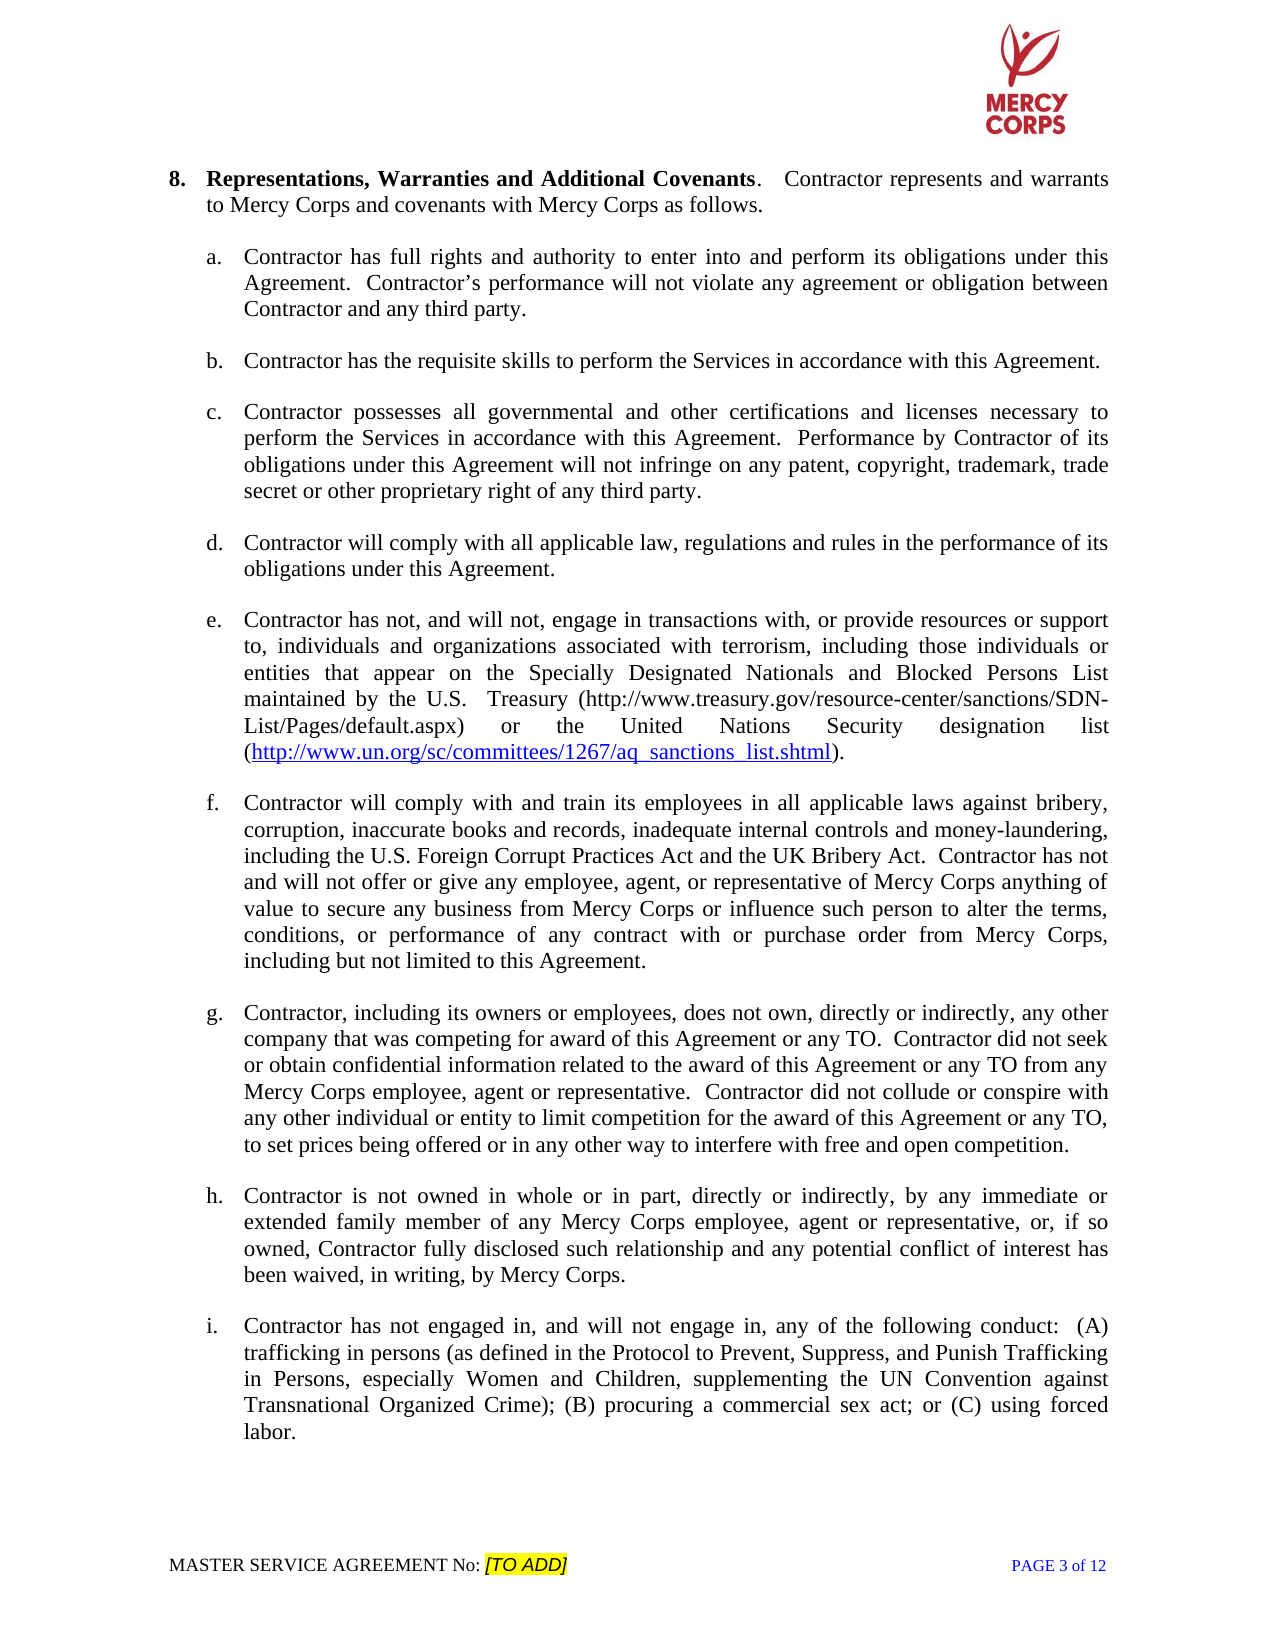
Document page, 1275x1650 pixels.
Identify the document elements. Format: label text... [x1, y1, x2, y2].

list Contractor will comply with and train its employees in all applicable laws against bribery, corruption, inaccurate books and records, inadequate internal controls and money-laundering, including the U.S. Foreign Corrupt Practices Act and the UK Bribery Act. Contractor has not and will not offer or give any employee, agent, or representative of Mercy Corps anything of value to secure any business from Mercy Corps or influence such person to alter the terms, conditions, or performance of any contract with or purchase order from Mercy Corps, including but not limited to this Agreement. [206, 789, 1110, 974]
list Contractor, including its owners or employees, does not own, directly or indirectly, any other company that was competing for award of this Agreement or any TO. Contractor did not seek or obtain confidential information related to the award of this Agreement or any TO from any Mercy Corps employee, agent or representative. Contractor did not collude or conspire with any other individual or entity to limit competition for the award of this Agreement or any TO, to set prices being offered or in any other way to interfere with free and open competition. [206, 999, 1110, 1157]
list Contractor has not, and will not, engage in transactions with, or provide resources or support to, individuals and organizations associated with terrorism, including those individuals or entities that appear on the Specially Designated Nationals and Blocked Persons List maintained by the U.S. Treasury (http://www.treasury.gov/resource-center/sanctions/SDN-List/Pages/default.aspx) or the United Nations Security designation list (http://www.un.org/sc/committees/1267/aq_sanctions_list.shtml). [206, 606, 1110, 764]
picture [978, 16, 1071, 141]
list Contractor has full rights and authority to enter into and perform its obligations under this Agreement. Contractor’s performance will not violate any agreement or obligation between Contractor and any third party. [206, 243, 1110, 322]
list Contractor possesses all governmental and other certifications and licenses necessary to perform the Services in accordance with this Agreement. Performance by Contractor of its obligations under this Agreement will not infringe on any patent, copyright, trademark, trade secret or other proprietary right of any third party. [206, 398, 1110, 503]
list Representations, Warranties and Additional Covenants. Contractor represents and warrants to Mercy Corps and covenants with Mercy Corps as follows. [169, 165, 1110, 218]
list Contractor has the requisite skills to perform the Services in accordance with this Agreement. [206, 347, 1110, 373]
list Contractor has not engaged in, and will not engage in, any of the following conduct: (A) trafficking in persons (as defined in the Protocol to Prevent, Suppress, and Punish Trafficking in Persons, especially Women and Children, supplementing the UN Convention against Transnational Organized Crime); (B) procuring a commercial sex act; or (C) using forced labor. [206, 1312, 1110, 1444]
list Contractor is not owned in whole or in part, directly or indirectly, by any immediate or extended family member of any Mercy Corps employee, agent or representative, or, if so owned, Contractor fully disclosed such relationship and any potential conflict of interest has been waived, in writing, by Mercy Corps. [206, 1182, 1110, 1287]
list Contractor will comply with all applicable law, regulations and rules in the performance of its obligations under this Agreement. [206, 528, 1110, 581]
